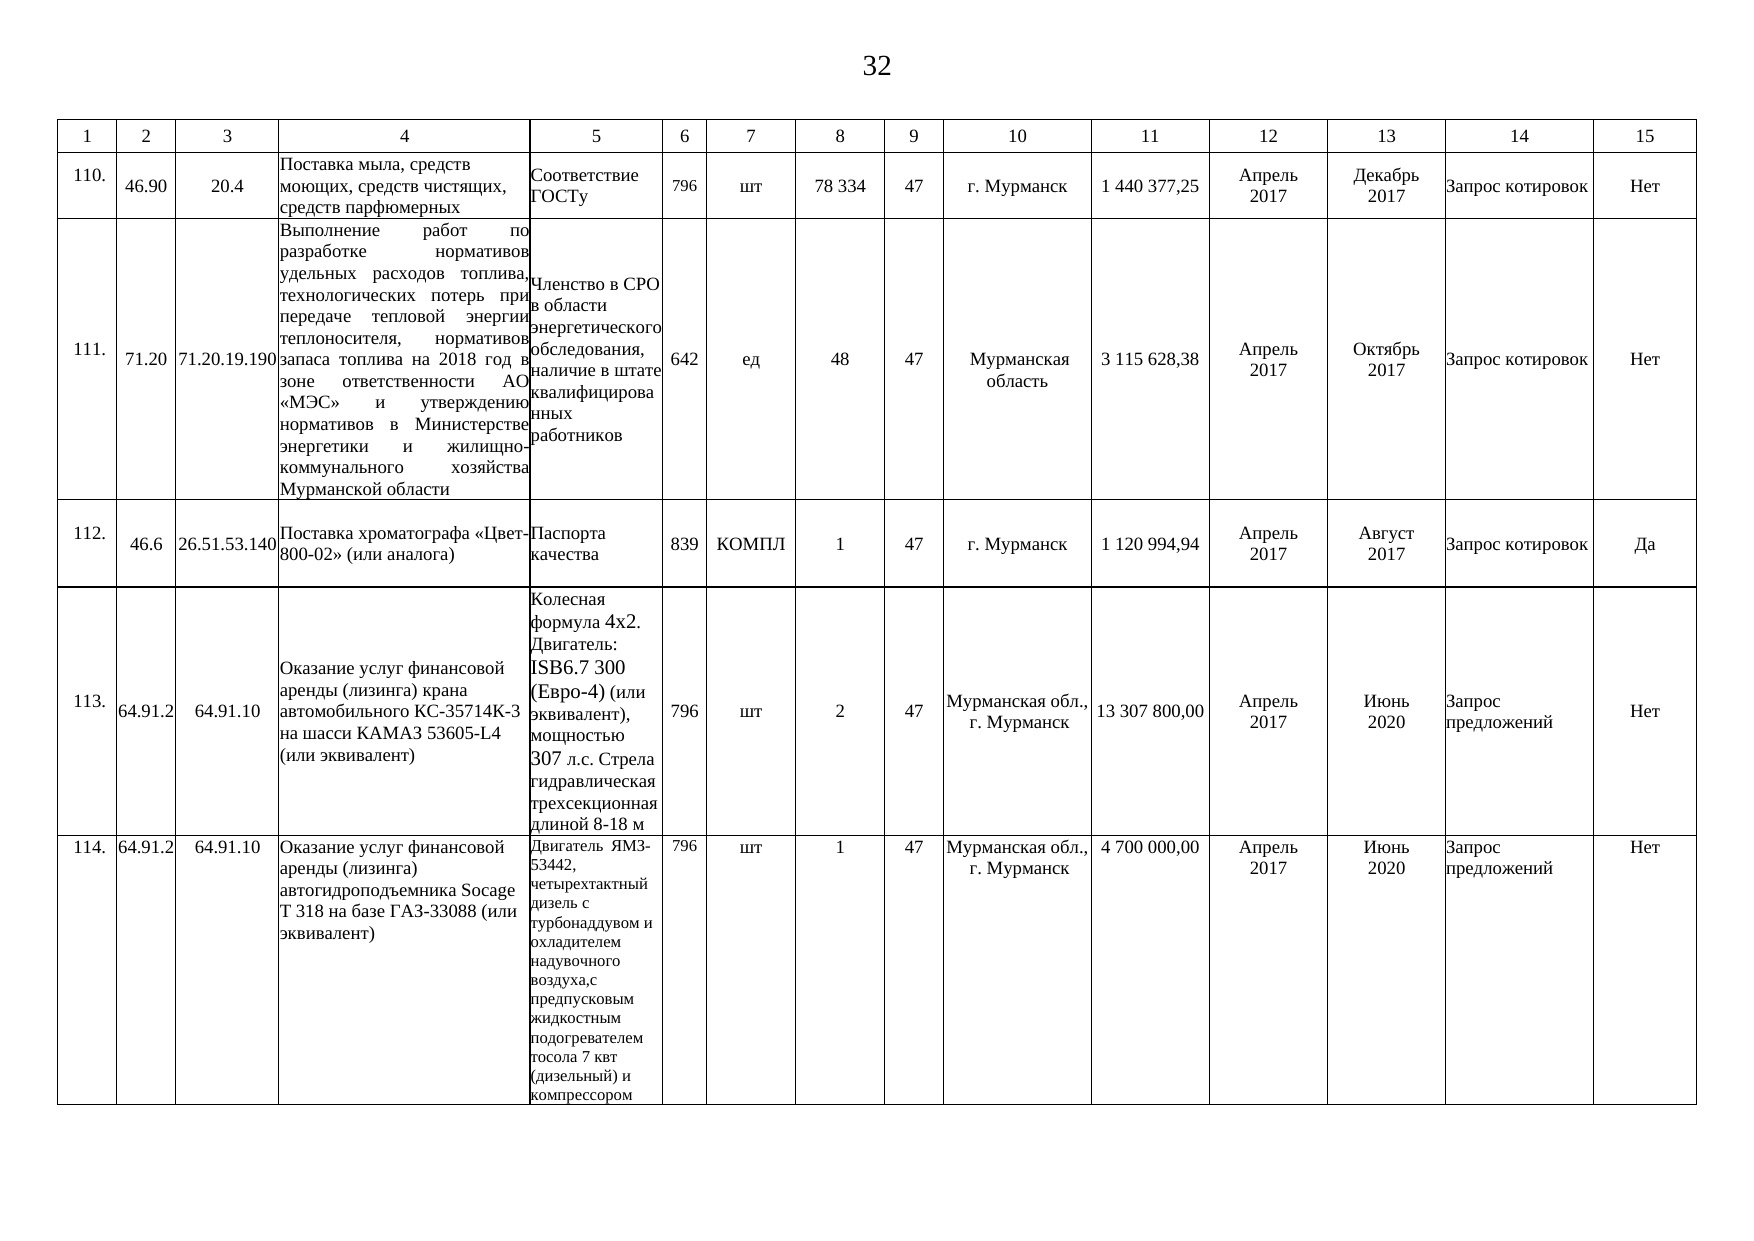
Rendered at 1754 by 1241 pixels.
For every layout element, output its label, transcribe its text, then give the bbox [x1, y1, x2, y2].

table_cell 839 [663, 500, 706, 586]
table_cell Запрос котировок [1446, 153, 1593, 218]
table_cell Мурманская обл., г. Мурманск [944, 836, 1091, 1104]
table_cell 47 [885, 500, 943, 586]
table_header 12 [1210, 120, 1327, 152]
table_cell 3 115 628,38 [1092, 219, 1209, 499]
table_cell Паспорта качества [531, 500, 662, 586]
table_cell Апрель 2017 [1210, 500, 1327, 586]
table_cell ед [707, 219, 795, 499]
table_cell Апрель 2017 [1210, 153, 1327, 218]
table_cell г. Мурманск [944, 153, 1091, 218]
table_cell [58, 836, 116, 1104]
table_cell [58, 500, 116, 586]
table_cell 1 [796, 500, 884, 586]
table_cell Август 2017 [1328, 500, 1445, 586]
table_cell Колесная формула 4х2. Двигатель: ISB6.7 300 (Евро-4) (или эквивалент), мощностью 307 л.с. Стрела гидравлическая трехсекционная длиной 8-18 м [531, 588, 662, 835]
table_cell КОМПЛ [707, 500, 795, 586]
table_cell 26.51.53.140 [176, 500, 278, 586]
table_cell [531, 836, 662, 1104]
table_cell Декабрь 2017 [1328, 153, 1445, 218]
table_cell Запрос предложений [1446, 836, 1593, 1104]
table_header 6 [663, 120, 706, 152]
table_cell 796 [663, 836, 706, 1104]
table_cell 47 [885, 219, 943, 499]
table_header 15 [1594, 120, 1696, 152]
table_cell Октябрь 2017 [1328, 219, 1445, 499]
table_header 14 [1446, 120, 1593, 152]
table_cell Да [1594, 500, 1696, 586]
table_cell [279, 836, 529, 1104]
table_cell 796 [663, 588, 706, 835]
table_cell шт [707, 588, 795, 835]
table_header 10 [944, 120, 1091, 152]
table_header 2 [117, 120, 175, 152]
table_cell 71.20 [117, 219, 175, 499]
table_header 11 [1092, 120, 1209, 152]
table_header 5 [531, 120, 662, 152]
table_cell 64.91.10 [176, 588, 278, 835]
table_cell Июнь 2020 [1328, 588, 1445, 835]
table_cell 2 [796, 588, 884, 835]
table_cell Апрель 2017 [1210, 219, 1327, 499]
table_cell Соответствие ГОСТу [531, 153, 662, 218]
table_cell шт [707, 836, 795, 1104]
table_cell [58, 588, 116, 835]
table_cell Мурманская обл., г. Мурманск [944, 588, 1091, 835]
table_header 9 [885, 120, 943, 152]
table_cell [58, 153, 116, 218]
table_cell Запрос котировок [1446, 500, 1593, 586]
table_cell Поставка мыла, средств моющих, средств чистящих, средств парфюмерных [279, 153, 529, 218]
table_cell Нет [1594, 836, 1696, 1104]
table_cell г. Мурманск [944, 500, 1091, 586]
table_cell Нет [1594, 219, 1696, 499]
table_cell 796 [663, 153, 706, 218]
table_cell Запрос предложений [1446, 588, 1593, 835]
table_header 3 [176, 120, 278, 152]
table_cell 64.91.2 [117, 588, 175, 835]
table_cell 47 [885, 836, 943, 1104]
table_cell Запрос котировок [1446, 219, 1593, 499]
table_cell Июнь 2020 [1328, 836, 1445, 1104]
table_cell 1 440 377,25 [1092, 153, 1209, 218]
table_header 13 [1328, 120, 1445, 152]
table_header 4 [279, 120, 529, 152]
table_header 8 [796, 120, 884, 152]
table_cell 13 307 800,00 [1092, 588, 1209, 835]
table_cell Членство в СРО в области энергетического обследования, наличие в штате квалифицированных работников [531, 219, 662, 499]
table_cell 1 [796, 836, 884, 1104]
table_cell 64.91.10 [176, 836, 278, 1104]
table_cell Выполнение работ по разработке нормативов удельных расходов топлива, технологических потерь при передаче тепловой энергии теплоносителя, нормативов запаса топлива на 2018 год в зоне ответственности АО «МЭС» и утверждению нормативов в Министерстве энергетики и жилищно-коммунального хозяйства Мурманской области [279, 219, 529, 499]
table_cell 64.91.2 [117, 836, 175, 1104]
table_cell 78 334 [796, 153, 884, 218]
table_cell 47 [885, 153, 943, 218]
table_cell 48 [796, 219, 884, 499]
table_cell шт [707, 153, 795, 218]
table_cell 46.6 [117, 500, 175, 586]
table_cell [58, 219, 116, 499]
table_header 7 [707, 120, 795, 152]
table_cell 4 700 000,00 [1092, 836, 1209, 1104]
table_cell Нет [1594, 153, 1696, 218]
table_cell Оказание услуг финансовой аренды (лизинга) крана автомобильного КС-35714К-3 на шасси КАМАЗ 53605-L4 (или эквивалент) [279, 588, 529, 835]
table_cell 47 [885, 588, 943, 835]
table_cell Мурманская область [944, 219, 1091, 499]
table_cell 46.90 [117, 153, 175, 218]
table_cell Апрель 2017 [1210, 588, 1327, 835]
table_cell Апрель 2017 [1210, 836, 1327, 1104]
table_cell 642 [663, 219, 706, 499]
table_cell 1 120 994,94 [1092, 500, 1209, 586]
table_cell Нет [1594, 588, 1696, 835]
table_cell 20.4 [176, 153, 278, 218]
table_cell 71.20.19.190 [176, 219, 278, 499]
table_header 1 [58, 120, 116, 152]
table_cell Поставка хроматографа «Цвет-800-02» (или аналога) [279, 500, 529, 586]
